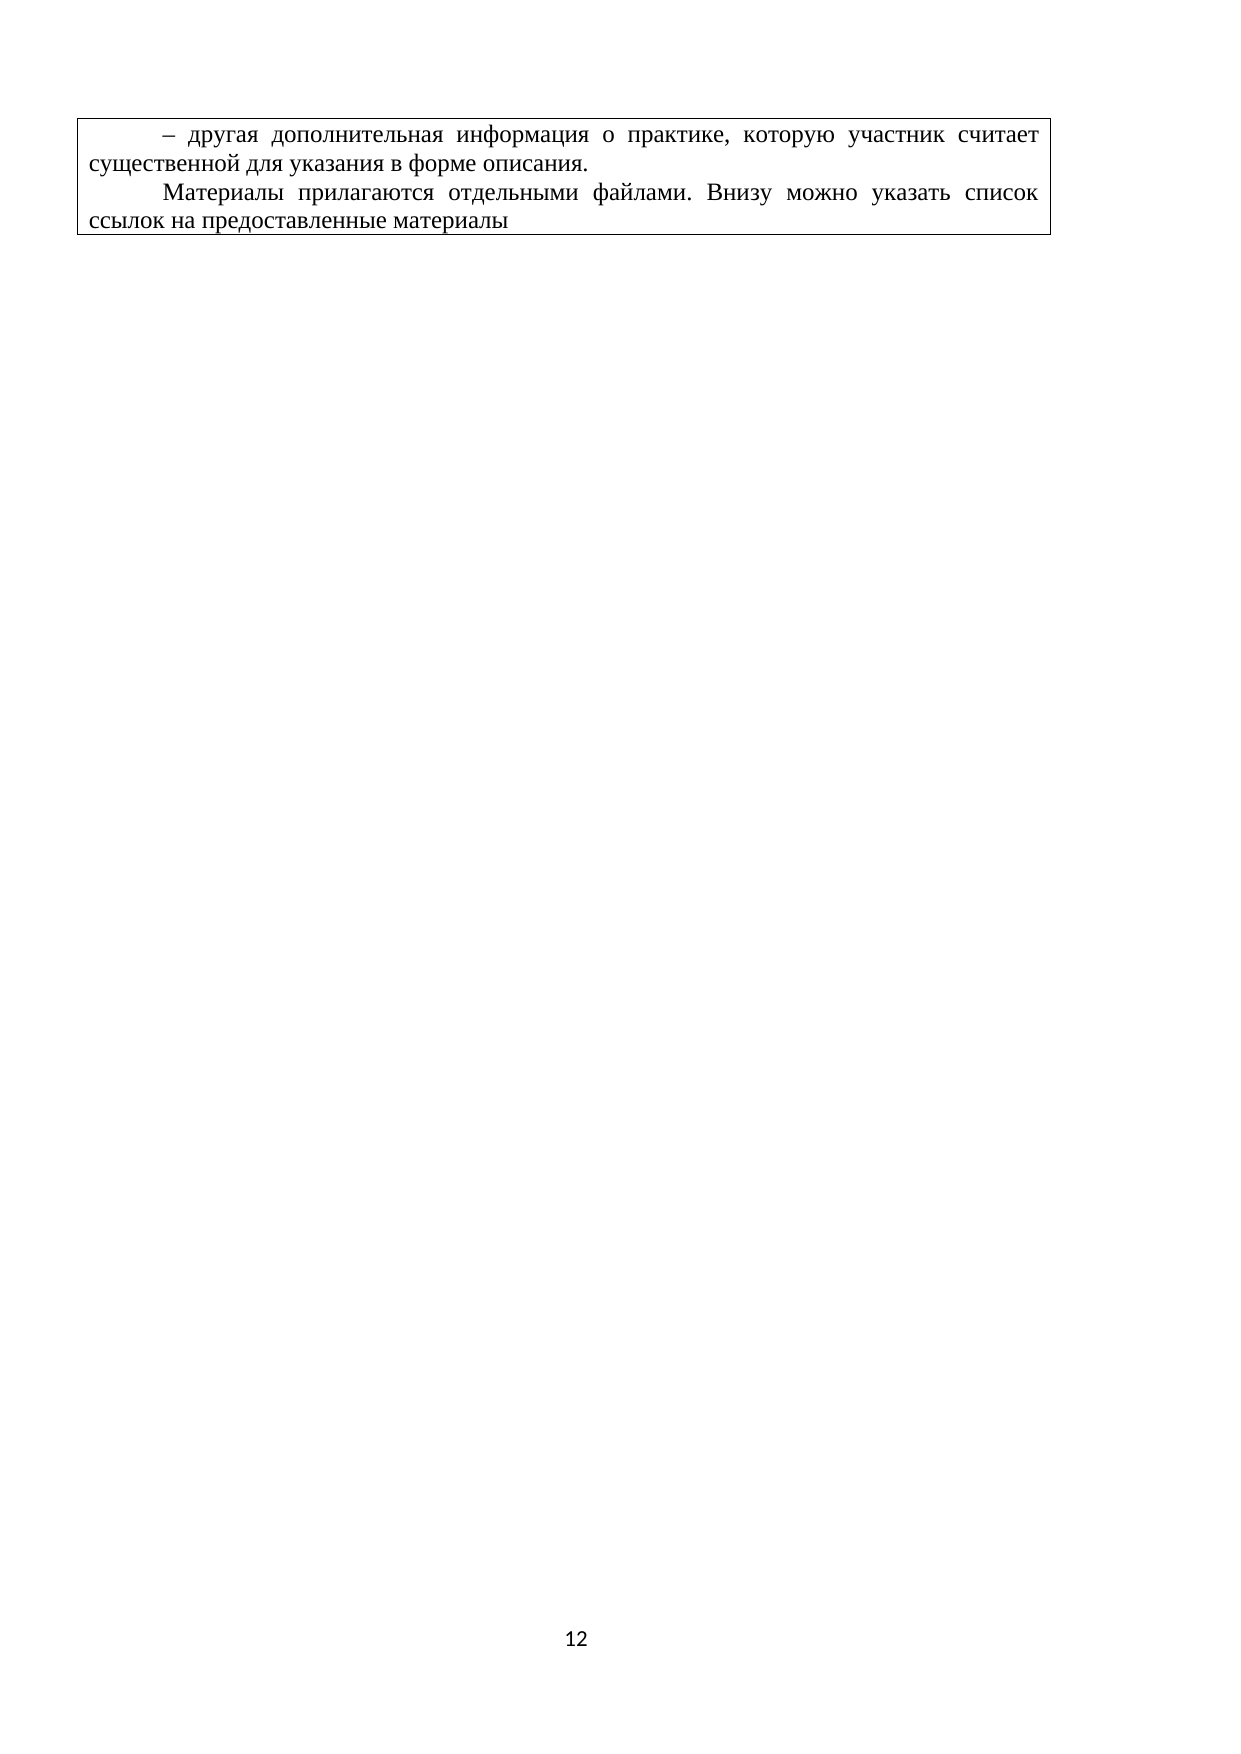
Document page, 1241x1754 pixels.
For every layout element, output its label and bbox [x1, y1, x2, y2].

table_cell [78, 119, 1050, 234]
